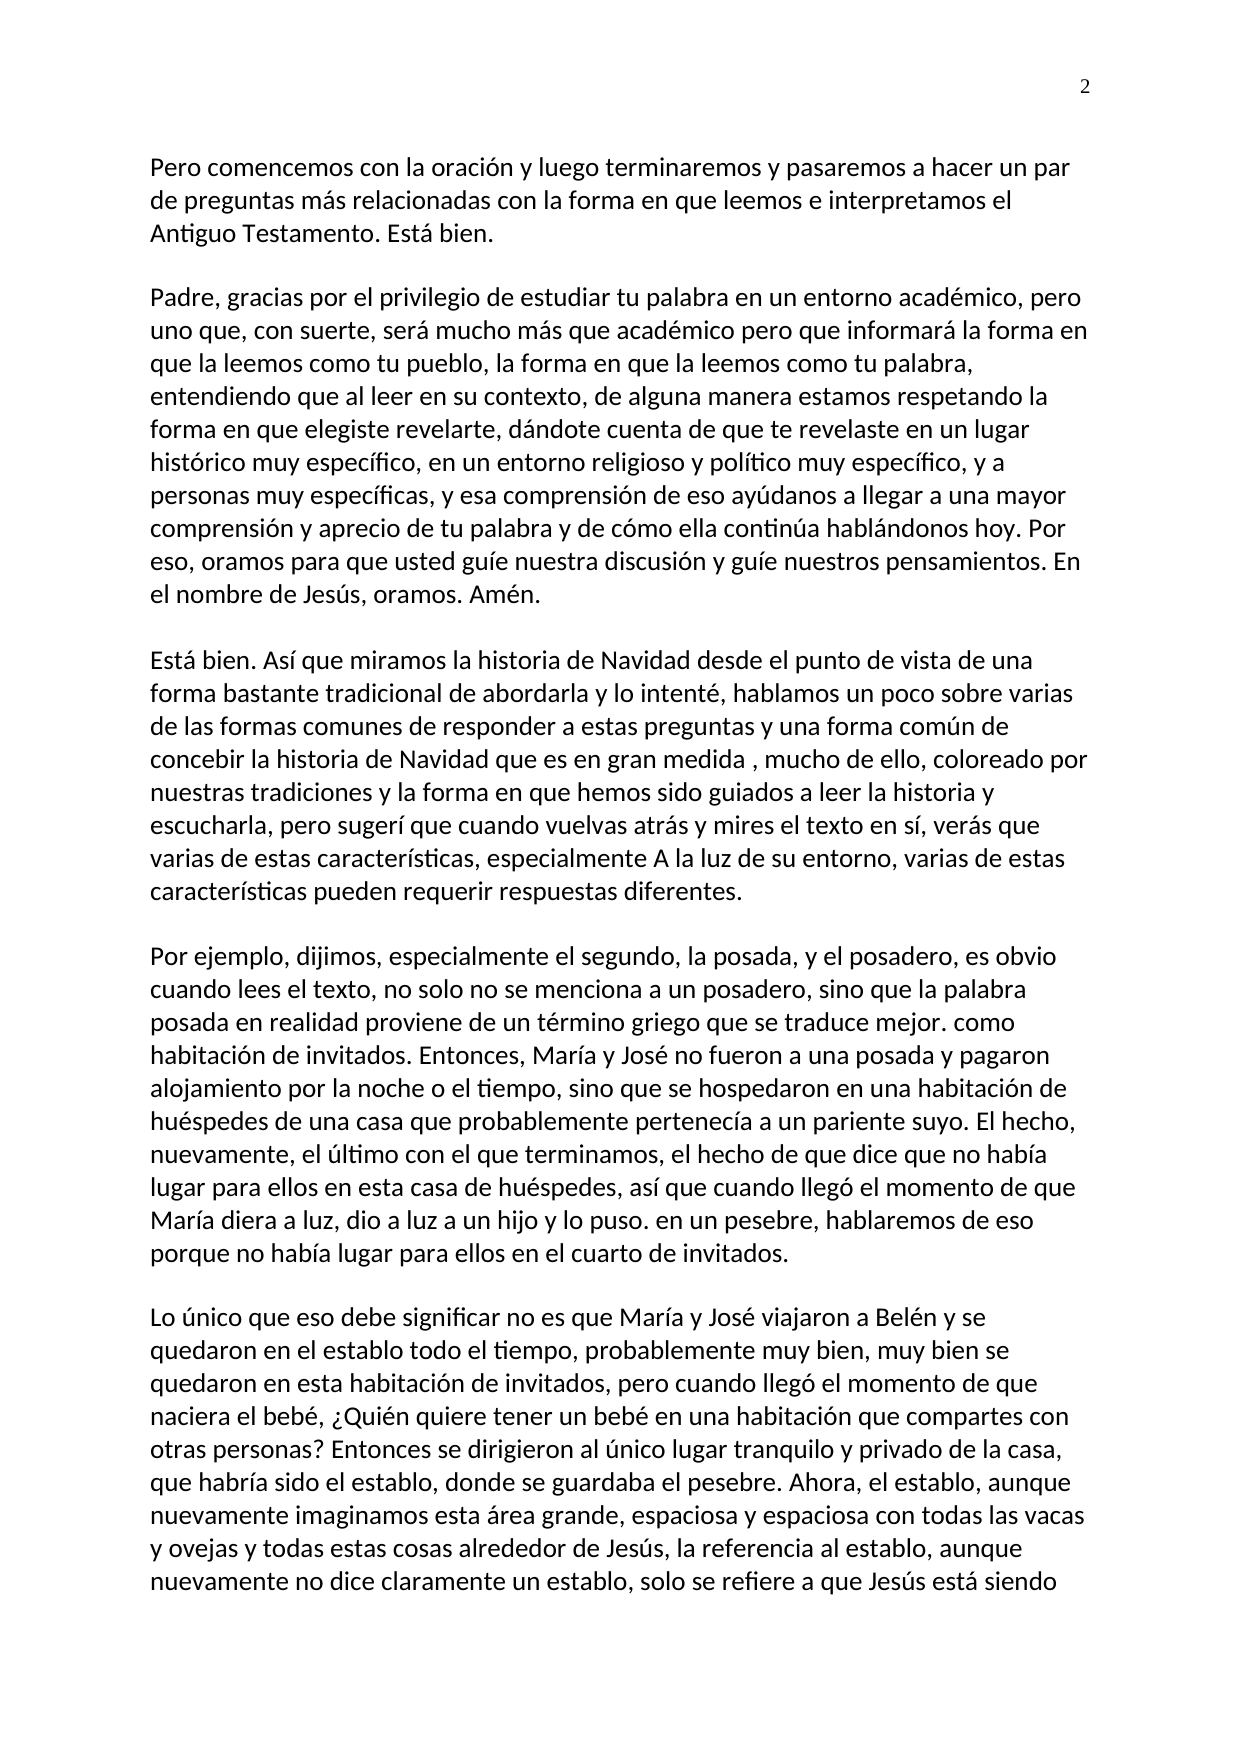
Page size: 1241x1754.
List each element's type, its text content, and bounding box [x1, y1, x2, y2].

text Está bien. Así que miramos la historia de Navidad desde el punto de vista de una forma bastante tradicional de abordarla y lo intenté, hablamos un poco sobre varias de las formas comunes de responder a estas preguntas y una forma común de concebir la historia de Navidad que es en gran medida , mucho de ello, coloreado por nuestras tradiciones y la forma en que hemos sido guiados a leer la historia y escucharla, pero sugerí que cuando vuelvas atrás y mires el texto en sí, verás que varias de estas características, especialmente A la luz de su entorno, varias de estas características pueden requerir respuestas diferentes. [150, 643, 1090, 908]
text Pero comencemos con la oración y luego terminaremos y pasaremos a hacer un par de preguntas más relacionadas con la forma en que leemos e interpretamos el Antiguo Testamento. Está bien. [150, 150, 1090, 249]
text Padre, gracias por el privilegio de estudiar tu palabra en un entorno académico, pero uno que, con suerte, será mucho más que académico pero que informará la forma en que la leemos como tu pueblo, la forma en que la leemos como tu palabra, entendiendo que al leer en su contexto, de alguna manera estamos respetando la forma en que elegiste revelarte, dándote cuenta de que te revelaste en un lugar histórico muy específico, en un entorno religioso y político muy específico, y a personas muy específicas, y esa comprensión de eso ayúdanos a llegar a una mayor comprensión y aprecio de tu palabra y de cómo ella continúa hablándonos hoy. Por eso, oramos para que usted guíe nuestra discusión y guíe nuestros pensamientos. En el nombre de Jesús, oramos. Amén. [150, 280, 1090, 610]
text Por ejemplo, dijimos, especialmente el segundo, la posada, y el posadero, es obvio cuando lees el texto, no solo no se menciona a un posadero, sino que la palabra posada en realidad proviene de un término griego que se traduce mejor. como habitación de invitados. Entonces, María y José no fueron a una posada y pagaron alojamiento por la noche o el tiempo, sino que se hospedaron en una habitación de huéspedes de una casa que probablemente pertenecía a un pariente suyo. El hecho, nuevamente, el último con el que terminamos, el hecho de que dice que no había lugar para ellos en esta casa de huéspedes, así que cuando llegó el momento de que María diera a luz, dio a luz a un hijo y lo puso. en un pesebre, hablaremos de eso porque no había lugar para ellos en el cuarto de invitados. [150, 939, 1090, 1269]
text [150, 1300, 1090, 1597]
